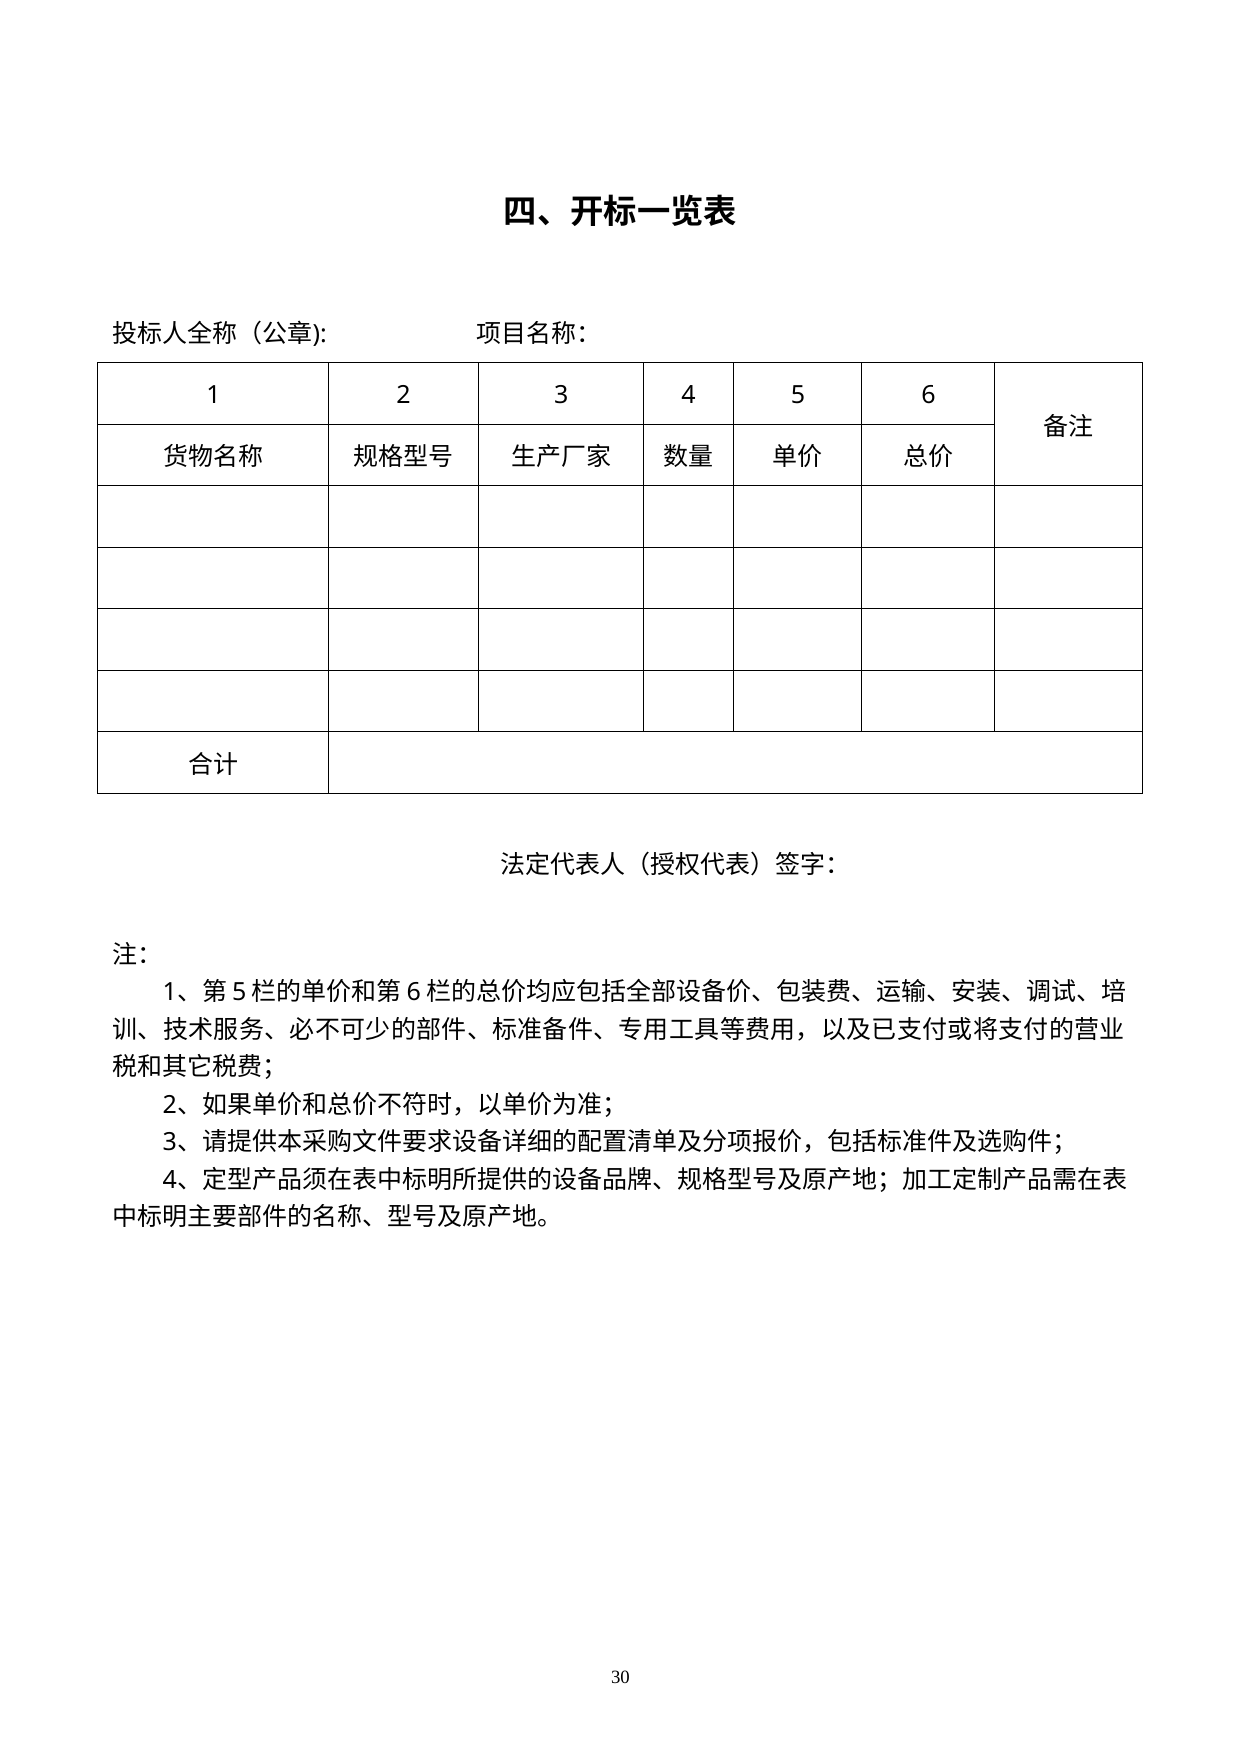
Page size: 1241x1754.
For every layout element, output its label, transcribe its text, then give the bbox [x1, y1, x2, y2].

table_cell [329, 609, 478, 669]
table_cell 货物名称 [98, 425, 328, 485]
table_cell [479, 671, 643, 731]
table_cell 生产厂家 [479, 425, 643, 485]
table_cell [329, 732, 1142, 792]
table_cell [995, 609, 1142, 669]
table_cell [995, 486, 1142, 547]
table_cell [644, 548, 733, 608]
table_cell [862, 548, 994, 608]
table_cell [995, 671, 1142, 731]
text 4、定型产品须在表中标明所提供的设备品牌、规格型号及原产地；加工定制产品需在表中标明主要部件的名称、型号及原产地。 [112, 1158, 1128, 1233]
table_header 4 [644, 363, 733, 423]
table_cell [862, 609, 994, 669]
table_cell [479, 486, 643, 547]
text 2、如果单价和总价不符时，以单价为准； [112, 1083, 1128, 1121]
table_cell [734, 609, 861, 669]
table_header 备注 [995, 363, 1142, 485]
table_cell [98, 609, 328, 669]
text 投标人全称（公章): 项目名称： [112, 302, 1128, 362]
table_cell [734, 486, 861, 547]
table_cell 数量 [644, 425, 733, 485]
table_header 1 [98, 363, 328, 423]
text 法定代表人（授权代表）签字： [112, 844, 1128, 881]
table_cell [329, 486, 478, 547]
table_cell [329, 548, 478, 608]
table_header 2 [329, 363, 478, 423]
table_cell 单价 [734, 425, 861, 485]
table_cell [98, 671, 328, 731]
table_cell [479, 548, 643, 608]
table_cell [995, 548, 1142, 608]
table_cell 规格型号 [329, 425, 478, 485]
table_header 6 [862, 363, 994, 423]
table_cell 总价 [862, 425, 994, 485]
table_cell [98, 548, 328, 608]
table_cell [98, 486, 328, 547]
text 注： [112, 933, 1128, 971]
table_cell [862, 671, 994, 731]
table_cell [644, 671, 733, 731]
table_cell [734, 548, 861, 608]
table_cell [479, 609, 643, 669]
table_header 5 [734, 363, 861, 423]
subtitle 四、开标一览表 [112, 179, 1128, 239]
table_cell [644, 486, 733, 547]
table_header 3 [479, 363, 643, 423]
table_cell [644, 609, 733, 669]
table_cell [734, 671, 861, 731]
text 1、第5栏的单价和第6栏的总价均应包括全部设备价、包装费、运输、安装、调试、培训、技术服务、必不可少的部件、标准备件、专用工具等费用，以及已支付或将支付的营业税和其它税费； [112, 971, 1128, 1083]
text 3、请提供本采购文件要求设备详细的配置清单及分项报价，包括标准件及选购件； [112, 1121, 1128, 1158]
table_cell 合计 [98, 732, 328, 792]
table_cell [862, 486, 994, 547]
table_cell [329, 671, 478, 731]
